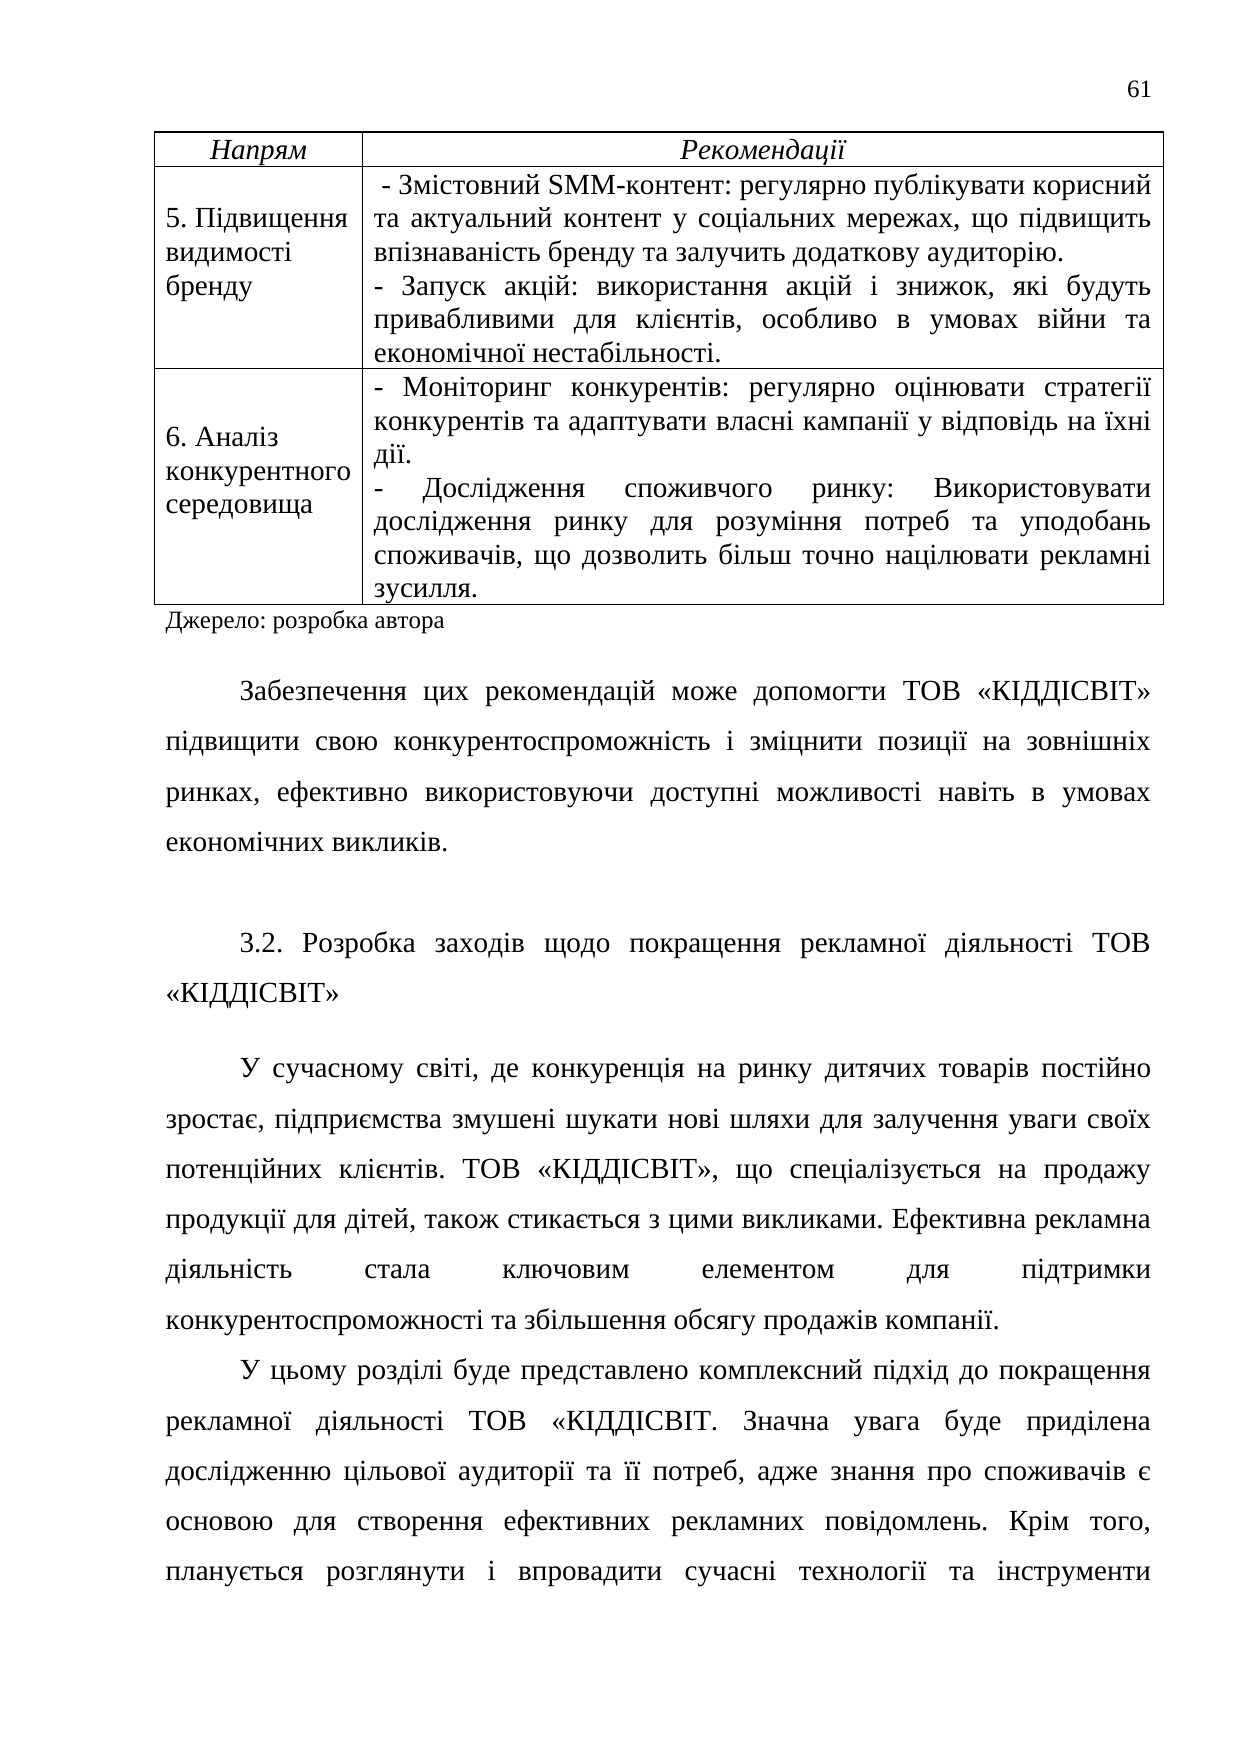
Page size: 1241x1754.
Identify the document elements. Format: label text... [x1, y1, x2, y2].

text 3.2. Розробка заходів щодо покращення рекламної діяльності ТОВ «КІДДІСВІТ» [165, 925, 1152, 1009]
table_cell 6. Аналіз конкурентного середовища [155, 369, 362, 604]
table_cell - Змістовний SMM-контент: регулярно публікувати корисний та актуальний контент у соціальних мережах, що підвищить впізнаваність бренду та залучить додаткову аудиторію. - Запуск акцій: використання акцій і знижок, які будуть привабливими для клієнтів, особливо в умовах війни та економічної нестабільності. [363, 167, 1163, 368]
text Джерело: розробка автора [165, 605, 1152, 634]
text У сучасному світі, де конкуренція на ринку дитячих товарів постійно зростає, підприємства змушені шукати нові шляхи для залучення уваги своїх потенційних клієнтів. ТОВ «КІДДІСВІТ», що спеціалізується на продажу продукції для дітей, також стикається з цими викликами. Ефективна рекламна діяльність стала ключовим елементом для підтримки конкурентоспроможності та збільшення обсягу продажів компанії. [165, 1050, 1152, 1336]
table_cell 5. Підвищення видимості бренду [155, 167, 362, 368]
table_header Напрям [155, 133, 362, 166]
text Забезпечення цих рекомендацій може допомогти ТОВ «КІДДІСВІТ» підвищити свою конкурентоспроможність і зміцнити позиції на зовнішніх ринках, ефективно використовуючи доступні можливості навіть в умовах економічних викликів. [165, 673, 1152, 858]
table_header Рекомендації [363, 133, 1163, 166]
table_cell - Моніторинг конкурентів: регулярно оцінювати стратегії конкурентів та адаптувати власні кампанії у відповідь на їхні дії. - Дослідження споживчого ринку: Використовувати дослідження ринку для розуміння потреб та уподобань споживачів, що дозволить більш точно націлювати рекламні зусилля. [363, 369, 1163, 604]
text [165, 1352, 1152, 1587]
